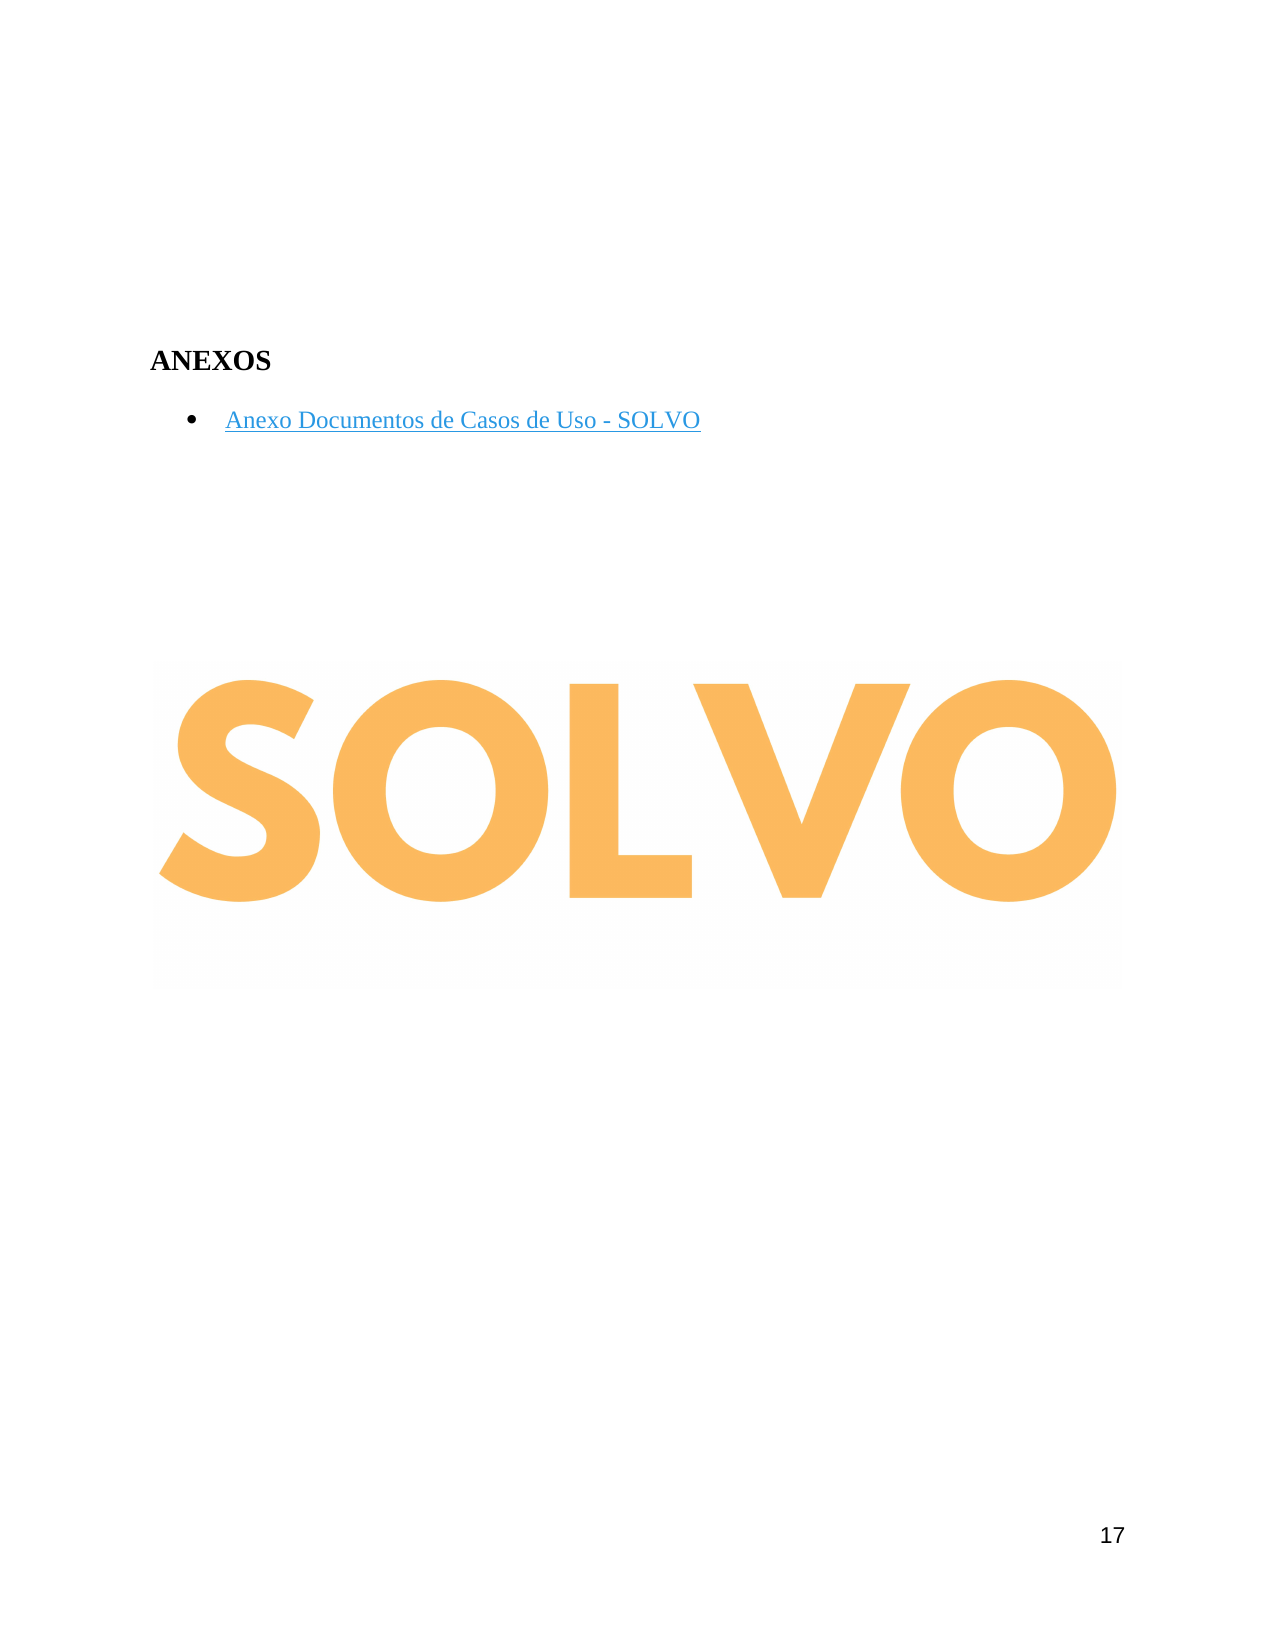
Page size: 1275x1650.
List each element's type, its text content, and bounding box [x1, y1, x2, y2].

list Anexo Documentos de Casos de Uso - SOLVO [187, 406, 1125, 434]
picture [153, 661, 1122, 989]
subtitle ANEXOS [150, 343, 1125, 376]
